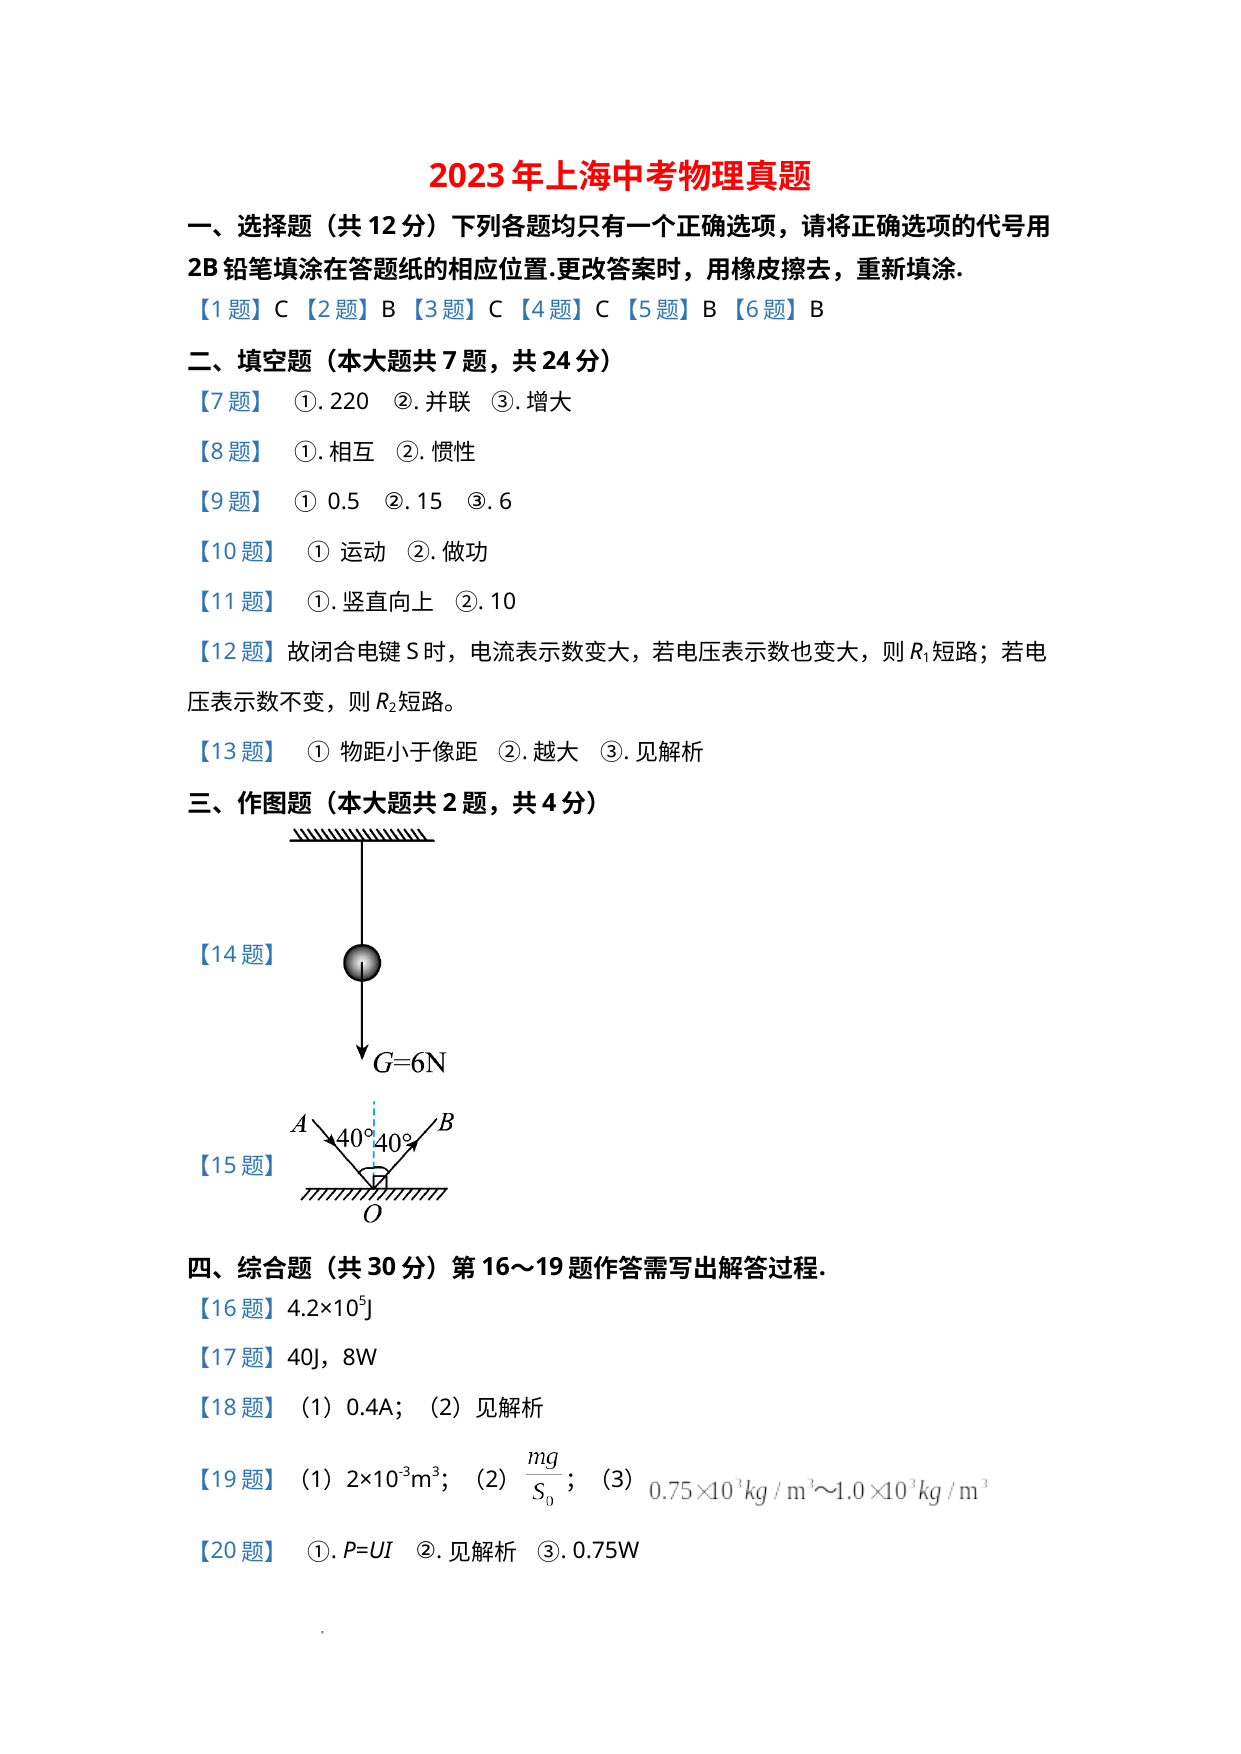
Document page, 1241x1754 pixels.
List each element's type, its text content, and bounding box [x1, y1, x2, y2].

text 四、综合题（共30分）第16～19题作答需写出解答过程. [187, 1248, 1053, 1284]
picture [287, 826, 449, 1075]
text 二、填空题（本大题共7题，共24分） [187, 341, 1053, 378]
text 【8题】 ①. 相互 ②. 惯性 [187, 434, 1053, 467]
text 三、作图题（本大题共2题，共4分） [187, 784, 1053, 820]
text 【9题】 ① 0.5 ②. 15 ③. 6 [187, 484, 1053, 517]
text 【10题】 ① 运动 ②. 做功 [187, 534, 1053, 567]
text 【15题】 [187, 1098, 1053, 1231]
text 一、选择题（共12分）下列各题均只有一个正确选项，请将正确选项的代号用2B铅笔填涂在答题纸的相应位置.更改答案时，用橡皮擦去，重新填涂. [187, 207, 1053, 285]
text 2023年上海中考物理真题 [187, 150, 1053, 198]
text 【14题】 [187, 826, 1053, 1082]
text 【16题】4.2×105J 【17题】40J，8W 【18题】（1）0.4A；（2）见解析 【19题】（1）2×10-3m3；（2）；（3） 【20题】 ①. P=UI ②. 见解析 ③. 0.75W [187, 1290, 1053, 1567]
text 【7题】 ①. 220 ②. 并联 ③. 增大 [187, 384, 1053, 417]
picture [287, 1098, 456, 1225]
text 【11题】 ①. 竖直向上 ②. 10 [187, 584, 1053, 617]
text 【1题】C 【2题】B 【3题】C 【4题】C 【5题】B 【6题】B [187, 291, 1053, 325]
text 【12题】故闭合电键S时，电流表示数变大，若电压表示数也变大，则R1短路；若电压表示数不变，则R2短路。 [187, 634, 1053, 717]
text 【13题】 ① 物距小于像距 ②. 越大 ③. 见解析 [187, 734, 1053, 767]
